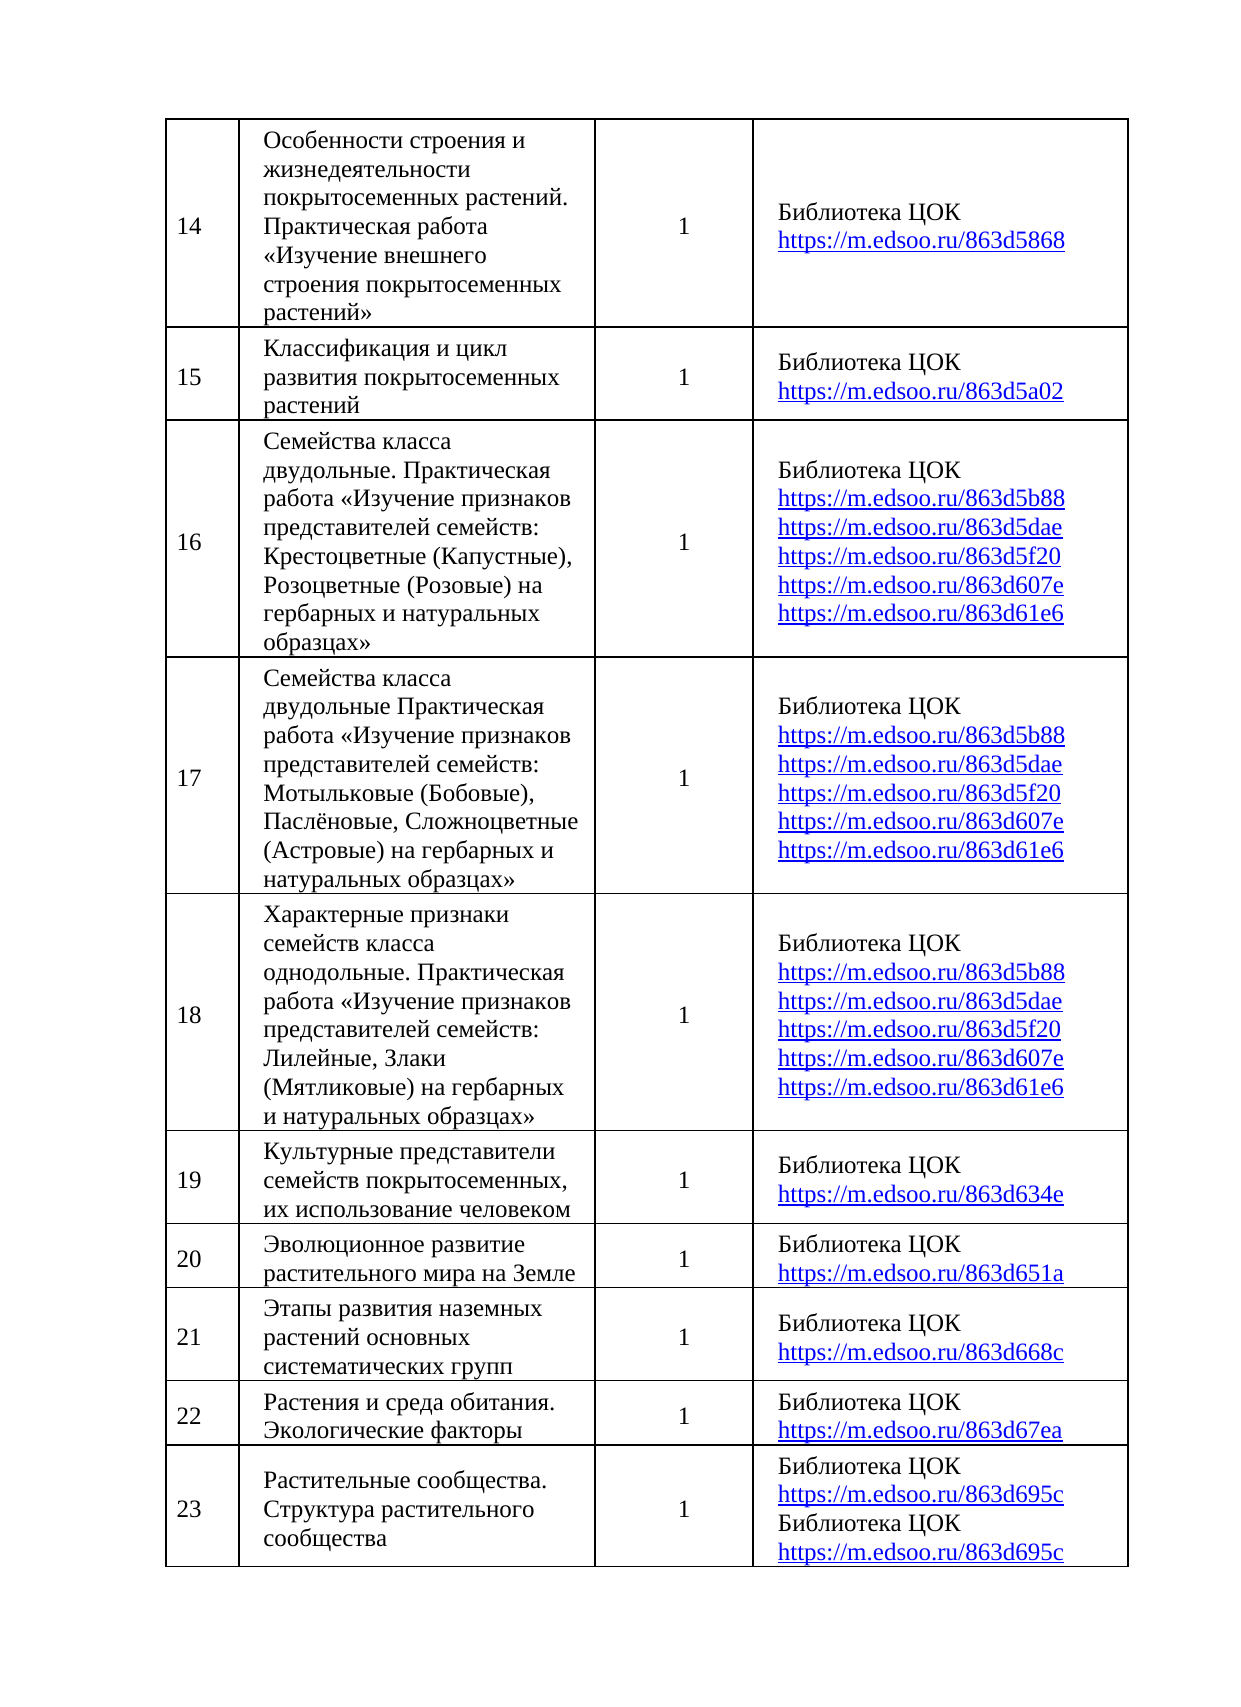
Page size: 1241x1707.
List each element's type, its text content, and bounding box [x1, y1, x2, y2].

table_cell Библиотека ЦОК https://m.edsoo.ru/863d695c Библиотека ЦОК https://m.edsoo.ru/863d695c [754, 1446, 1127, 1566]
table_cell 18 [167, 894, 238, 1129]
table_cell Библиотека ЦОК https://m.edsoo.ru/863d5b88 https://m.edsoo.ru/863d5dae https://m.edsoo.ru/863d5f20 https://m.edsoo.ru/863d607e https://m.edsoo.ru/863d61e6 [754, 421, 1127, 656]
table_cell 1 [596, 1131, 752, 1222]
table_cell 22 [167, 1381, 238, 1444]
table_cell 21 [167, 1288, 238, 1380]
table_cell 1 [596, 328, 752, 419]
table_cell 1 [596, 1446, 752, 1566]
table_cell Семейства класса двудольные. Практическая работа «Изучение признаков представителей семейств: Крестоцветные (Капустные), Розоцветные (Розовые) на гербарных и натуральных образцах» [240, 421, 594, 656]
table_cell Растения и среда обитания. Экологические факторы [240, 1381, 594, 1444]
table_cell Этапы развития наземных растений основных систематических групп [240, 1288, 594, 1380]
table_cell 1 [596, 1381, 752, 1444]
table_cell 20 [167, 1224, 238, 1287]
table_cell Особенности строения и жизнедеятельности покрытосеменных растений. Практическая работа «Изучение внешнего строения покрытосеменных растений» [240, 120, 594, 326]
table_cell Классификация и цикл развития покрытосеменных растений [240, 328, 594, 419]
table_cell Растительные сообщества. Структура растительного сообщества [240, 1446, 594, 1566]
table_cell 15 [167, 328, 238, 419]
table_cell Библиотека ЦОК https://m.edsoo.ru/863d651a [754, 1224, 1127, 1287]
table_cell Библиотека ЦОК https://m.edsoo.ru/863d5a02 [754, 328, 1127, 419]
table_cell 1 [596, 1224, 752, 1287]
table_cell Библиотека ЦОК https://m.edsoo.ru/863d5b88 https://m.edsoo.ru/863d5dae https://m.edsoo.ru/863d5f20 https://m.edsoo.ru/863d607e https://m.edsoo.ru/863d61e6 [754, 894, 1127, 1129]
table_cell 1 [596, 120, 752, 326]
table_cell Культурные представители семейств покрытосеменных, их использование человеком [240, 1131, 594, 1222]
table_cell 1 [596, 421, 752, 656]
table_cell 17 [167, 658, 238, 893]
table_cell Семейства класса двудольные Практическая работа «Изучение признаков представителей семейств: Мотыльковые (Бобовые), Паслёновые, Сложноцветные (Астровые) на гербарных и натуральных образцах» [240, 658, 594, 893]
table_cell Библиотека ЦОК https://m.edsoo.ru/863d67ea [754, 1381, 1127, 1444]
table_cell Эволюционное развитие растительного мира на Земле [240, 1224, 594, 1287]
table_cell Характерные признаки семейств класса однодольные. Практическая работа «Изучение признаков представителей семейств: Лилейные, Злаки (Мятликовые) на гербарных и натуральных образцах» [240, 894, 594, 1129]
table_cell 16 [167, 421, 238, 656]
table_cell 1 [596, 658, 752, 893]
table_cell 19 [167, 1131, 238, 1222]
table_cell 1 [596, 1288, 752, 1380]
table_cell Библиотека ЦОК https://m.edsoo.ru/863d5b88 https://m.edsoo.ru/863d5dae https://m.edsoo.ru/863d5f20 https://m.edsoo.ru/863d607e https://m.edsoo.ru/863d61e6 [754, 658, 1127, 893]
table_cell 1 [596, 894, 752, 1129]
table_cell 23 [167, 1446, 238, 1566]
table_cell Библиотека ЦОК https://m.edsoo.ru/863d5868 [754, 120, 1127, 326]
table_cell Библиотека ЦОК https://m.edsoo.ru/863d634e [754, 1131, 1127, 1222]
table_cell 14 [167, 120, 238, 326]
table_cell Библиотека ЦОК https://m.edsoo.ru/863d668c [754, 1288, 1127, 1380]
